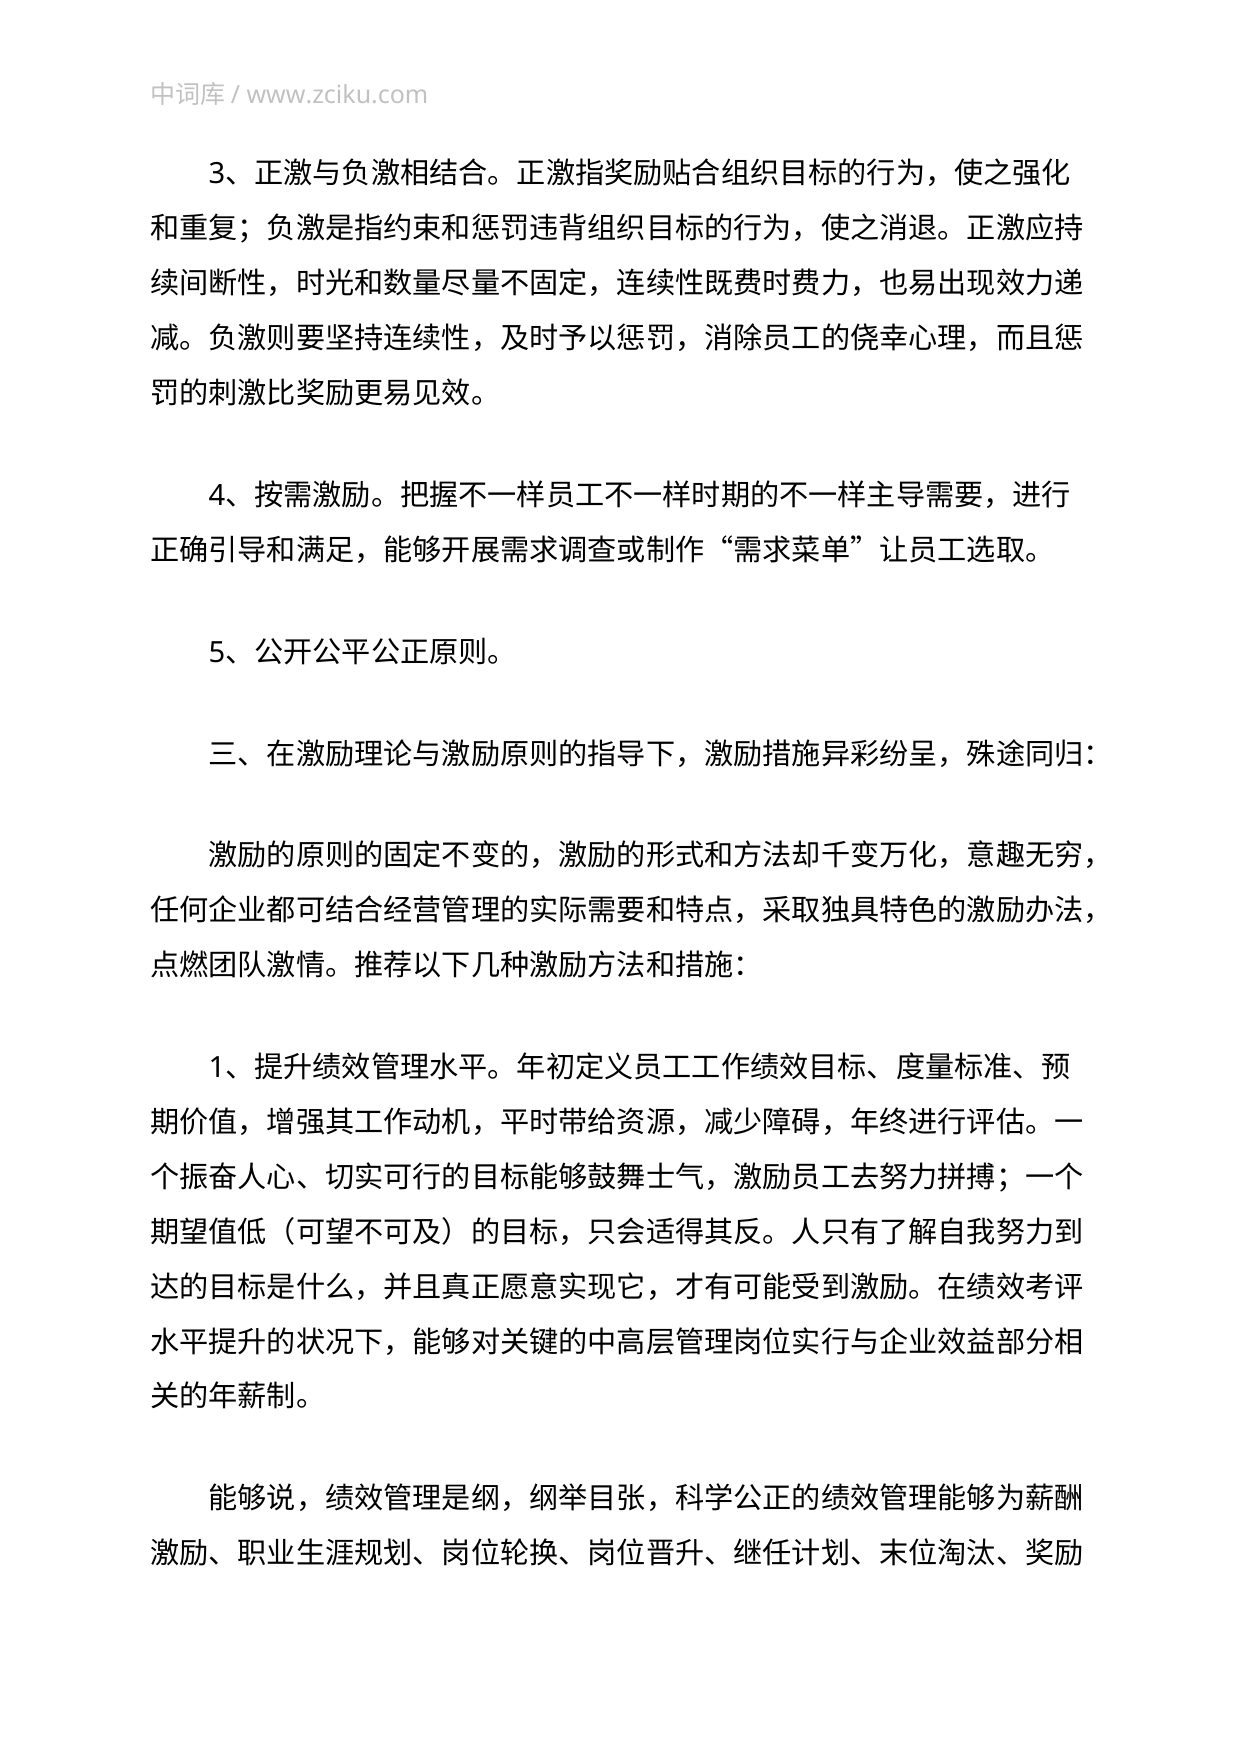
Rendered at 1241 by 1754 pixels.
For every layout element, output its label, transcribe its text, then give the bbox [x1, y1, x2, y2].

text 3、正激与负激相结合。正激指奖励贴合组织目标的行为，使之强化和重复；负激是指约束和惩罚违背组织目标的行为，使之消退。正激应持续间断性，时光和数量尽量不固定，连续性既费时费力，也易出现效力递减。负激则要坚持连续性，及时予以惩罚，消除员工的侥幸心理，而且惩罚的刺激比奖励更易见效。 [150, 150, 1090, 412]
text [150, 1475, 1090, 1572]
text 5、公开公平公正原则。 [150, 628, 1090, 671]
text 4、按需激励。把握不一样员工不一样时期的不一样主导需要，进行正确引导和满足，能够开展需求调查或制作“需求菜单”让员工选取。 [150, 471, 1090, 569]
text 1、提升绩效管理水平。年初定义员工工作绩效目标、度量标准、预期价值，增强其工作动机，平时带给资源，减少障碍，年终进行评估。一个振奋人心、切实可行的目标能够鼓舞士气，激励员工去努力拼搏；一个期望值低（可望不可及）的目标，只会适得其反。人只有了解自我努力到达的目标是什么，并且真正愿意实现它，才有可能受到激励。在绩效考评水平提升的状况下，能够对关键的中高层管理岗位实行与企业效益部分相关的年薪制。 [150, 1043, 1090, 1415]
text 三、在激励理论与激励原则的指导下，激励措施异彩纷呈，殊途同归： [150, 730, 1090, 772]
text 激励的原则的固定不变的，激励的形式和方法却千变万化，意趣无穷，任何企业都可结合经营管理的实际需要和特点，采取独具特色的激励办法，点燃团队激情。推荐以下几种激励方法和措施： [150, 832, 1090, 984]
